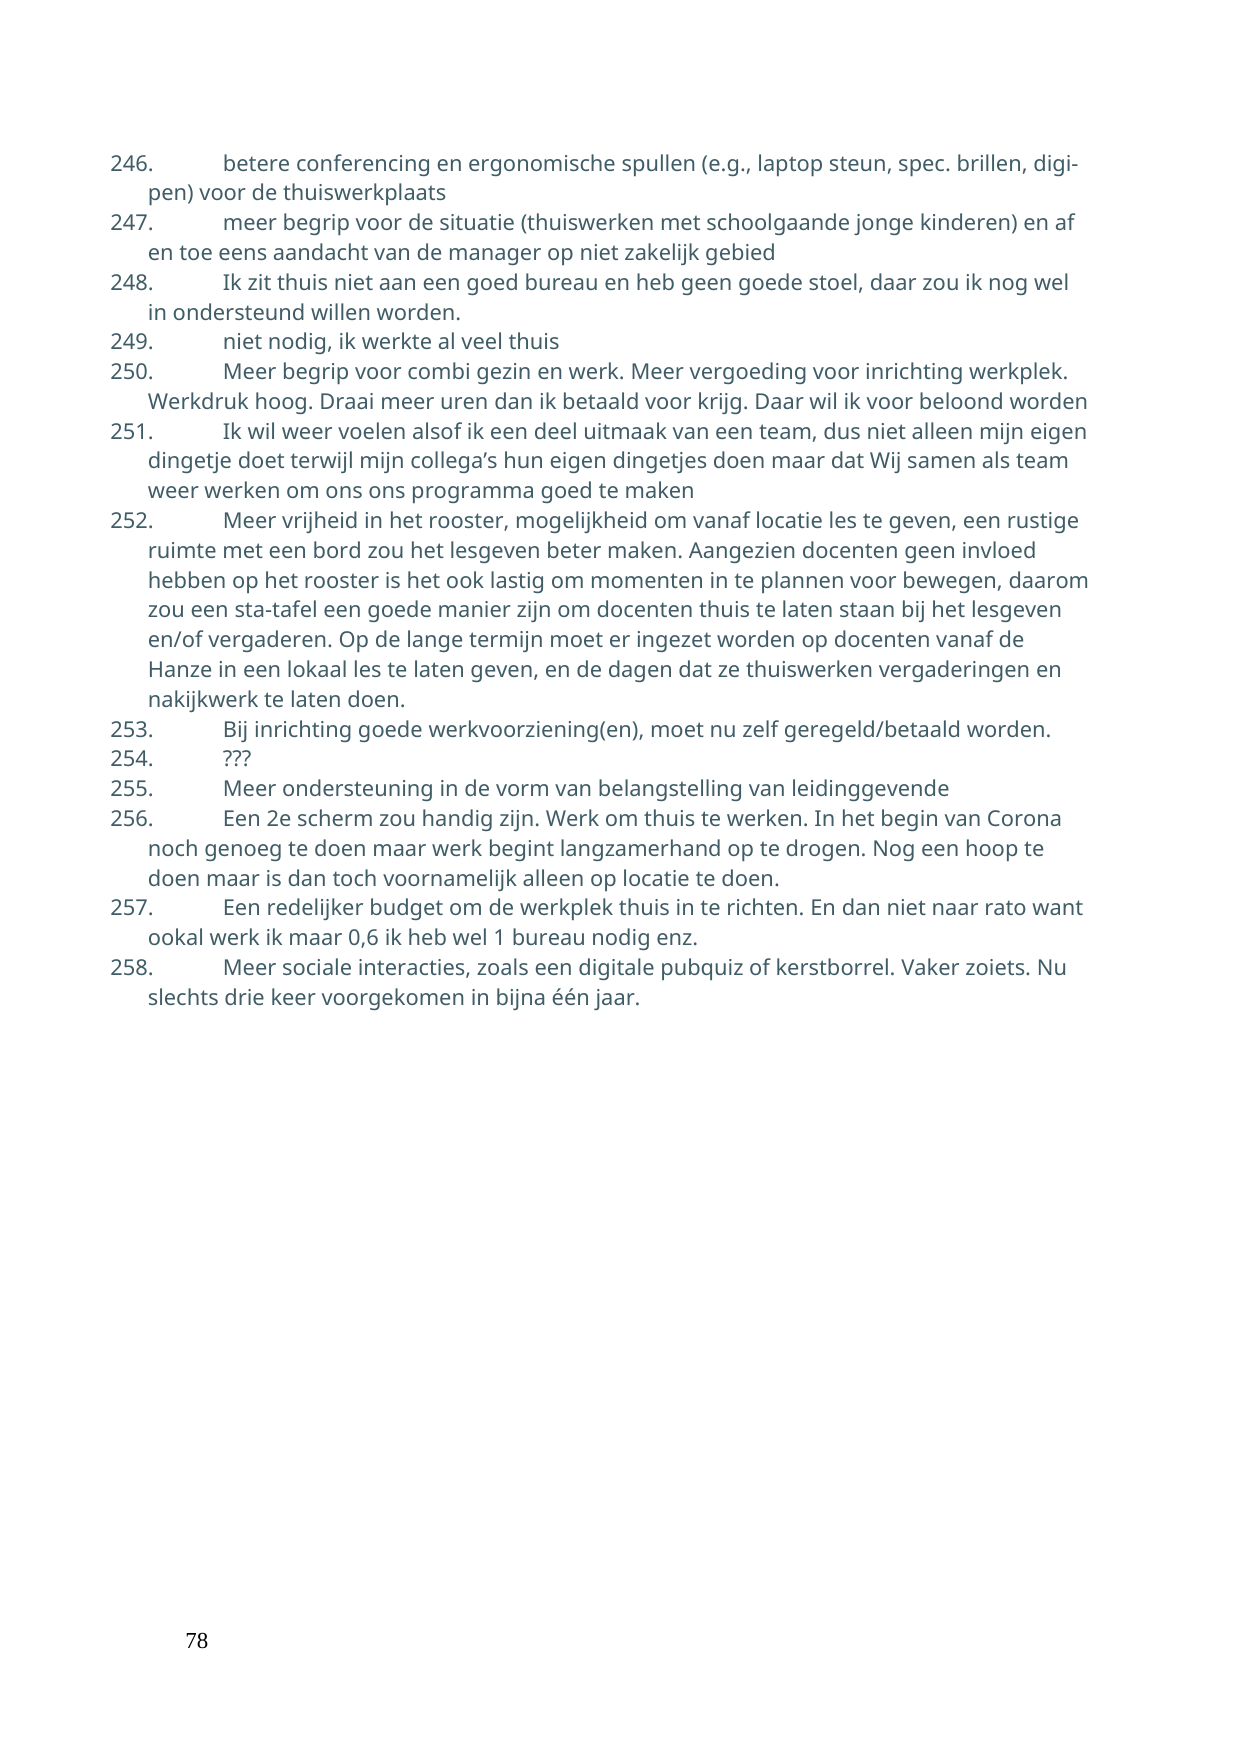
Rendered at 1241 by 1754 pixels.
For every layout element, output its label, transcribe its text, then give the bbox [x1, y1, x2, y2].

list niet nodig, ik werkte al veel thuis [110, 326, 1093, 356]
list Ik zit thuis niet aan een goed bureau en heb geen goede stoel, daar zou ik nog wel in ondersteund willen worden. [110, 267, 1093, 326]
list Bij inrichting goede werkvoorziening(en), moet nu zelf geregeld/betaald worden. [110, 714, 1093, 743]
list Meer begrip voor combi gezin en werk. Meer vergoeding voor inrichting werkplek. Werkdruk hoog. Draai meer uren dan ik betaald voor krijg. Daar wil ik voor beloond worden [110, 356, 1093, 416]
list meer begrip voor de situatie (thuiswerken met schoolgaande jonge kinderen) en af en toe eens aandacht van de manager op niet zakelijk gebied [110, 207, 1093, 267]
list Een 2e scherm zou handig zijn. Werk om thuis te werken. In het begin van Corona noch genoeg te doen maar werk begint langzamerhand op te drogen. Nog een hoop te doen maar is dan toch voornamelijk alleen op locatie te doen. [110, 803, 1093, 892]
list Meer ondersteuning in de vorm van belangstelling van leidinggevende [110, 773, 1093, 803]
list Meer sociale interacties, zoals een digitale pubquiz of kerstborrel. Vaker zoiets. Nu slechts drie keer voorgekomen in bijna één jaar. [110, 952, 1093, 1012]
list Een redelijker budget om de werkplek thuis in te richten. En dan niet naar rato want ookal werk ik maar 0,6 ik heb wel 1 bureau nodig enz. [110, 892, 1093, 952]
list ??? [110, 743, 1093, 773]
list betere conferencing en ergonomische spullen (e.g., laptop steun, spec. brillen, digi-pen) voor de thuiswerkplaats [110, 148, 1093, 207]
list Ik wil weer voelen alsof ik een deel uitmaak van een team, dus niet alleen mijn eigen dingetje doet terwijl mijn collega’s hun eigen dingetjes doen maar dat Wij samen als team weer werken om ons ons programma goed te maken [110, 416, 1093, 505]
list Meer vrijheid in het rooster, mogelijkheid om vanaf locatie les te geven, een rustige ruimte met een bord zou het lesgeven beter maken. Aangezien docenten geen invloed hebben op het rooster is het ook lastig om momenten in te plannen voor bewegen, daarom zou een sta-tafel een goede manier zijn om docenten thuis te laten staan bij het lesgeven en/of vergaderen. Op de lange termijn moet er ingezet worden op docenten vanaf de Hanze in een lokaal les te laten geven, en de dagen dat ze thuiswerken vergaderingen en nakijkwerk te laten doen. [110, 505, 1093, 714]
